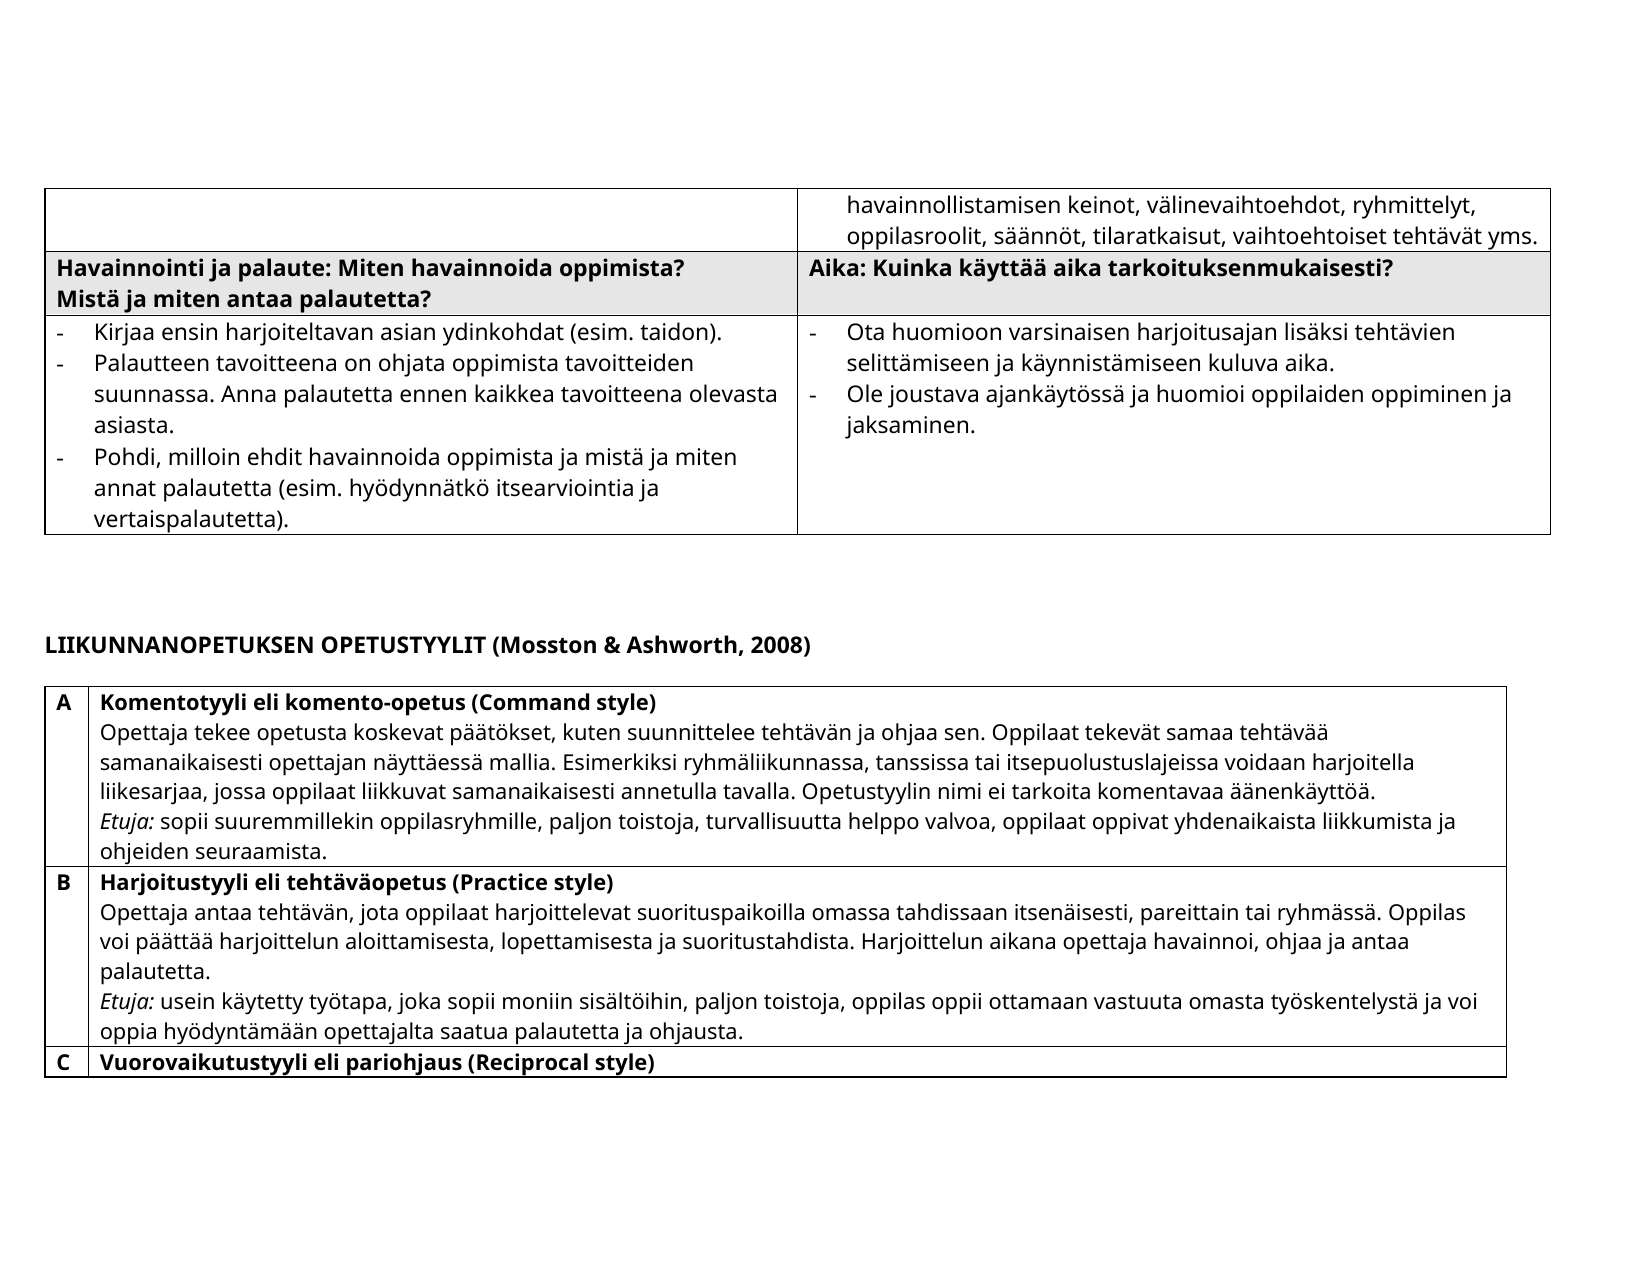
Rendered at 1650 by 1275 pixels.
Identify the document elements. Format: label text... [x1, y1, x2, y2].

table_cell Aika: Kuinka käyttää aika tarkoituksenmukaisesti? [798, 252, 1550, 314]
table_cell Kirjaa ensin harjoiteltavan asian ydinkohdat (esim. taidon). Palautteen tavoitteena on ohjata oppimista tavoitteiden suunnassa. Anna palautetta ennen kaikkea tavoitteena olevasta asiasta. Pohdi, milloin ehdit havainnoida oppimista ja mistä ja miten annat palautetta (esim. hyödynnätkö itsearviointia ja vertaispalautetta). [46, 316, 797, 534]
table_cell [798, 189, 1550, 251]
table_cell Harjoitustyyli eli tehtäväopetus (Practice style) Opettaja antaa tehtävän, jota oppilaat harjoittelevat suorituspaikoilla omassa tahdissaan itsenäisesti, pareittain tai ryhmässä. Oppilas voi päättää harjoittelun aloittamisesta, lopettamisesta ja suoritustahdista. Harjoittelun aikana opettaja havainnoi, ohjaa ja antaa palautetta. Etuja: usein käytetty työtapa, joka sopii moniin sisältöihin, paljon toistoja, oppilas oppii ottamaan vastuuta omasta työskentelystä ja voi oppia hyödyntämään opettajalta saatua palautetta ja ohjausta. [89, 867, 1506, 1046]
table_cell Ota huomioon varsinaisen harjoitusajan lisäksi tehtävien selittämiseen ja käynnistämiseen kuluva aika. Ole joustava ajankäytössä ja huomioi oppilaiden oppiminen ja jaksaminen. [798, 316, 1550, 534]
table_header Komentotyyli eli komento-opetus (Command style) Opettaja tekee opetusta koskevat päätökset, kuten suunnittelee tehtävän ja ohjaa sen. Oppilaat tekevät samaa tehtävää samanaikaisesti opettajan näyttäessä mallia. Esimerkiksi ryhmäliikunnassa, tanssissa tai itsepuolustuslajeissa voidaan harjoitella liikesarjaa, jossa oppilaat liikkuvat samanaikaisesti annetulla tavalla. Opetustyylin nimi ei tarkoita komentavaa äänenkäyttöä. Etuja: sopii suuremmillekin oppilasryhmille, paljon toistoja, turvallisuutta helppo valvoa, oppilaat oppivat yhdenaikaista liikkumista ja ohjeiden seuraamista. [89, 687, 1506, 866]
table_cell C [46, 1047, 88, 1076]
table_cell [89, 1047, 1506, 1076]
table_cell Havainnointi ja palaute: Miten havainnoida oppimista? Mistä ja miten antaa palautetta? [46, 252, 797, 314]
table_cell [46, 189, 797, 251]
text LIIKUNNANOPETUKSEN OPETUSTYYLIT (Mosston & Ashworth, 2008) [44, 629, 1556, 660]
table_header A [46, 687, 88, 866]
table_cell B [46, 867, 88, 1046]
